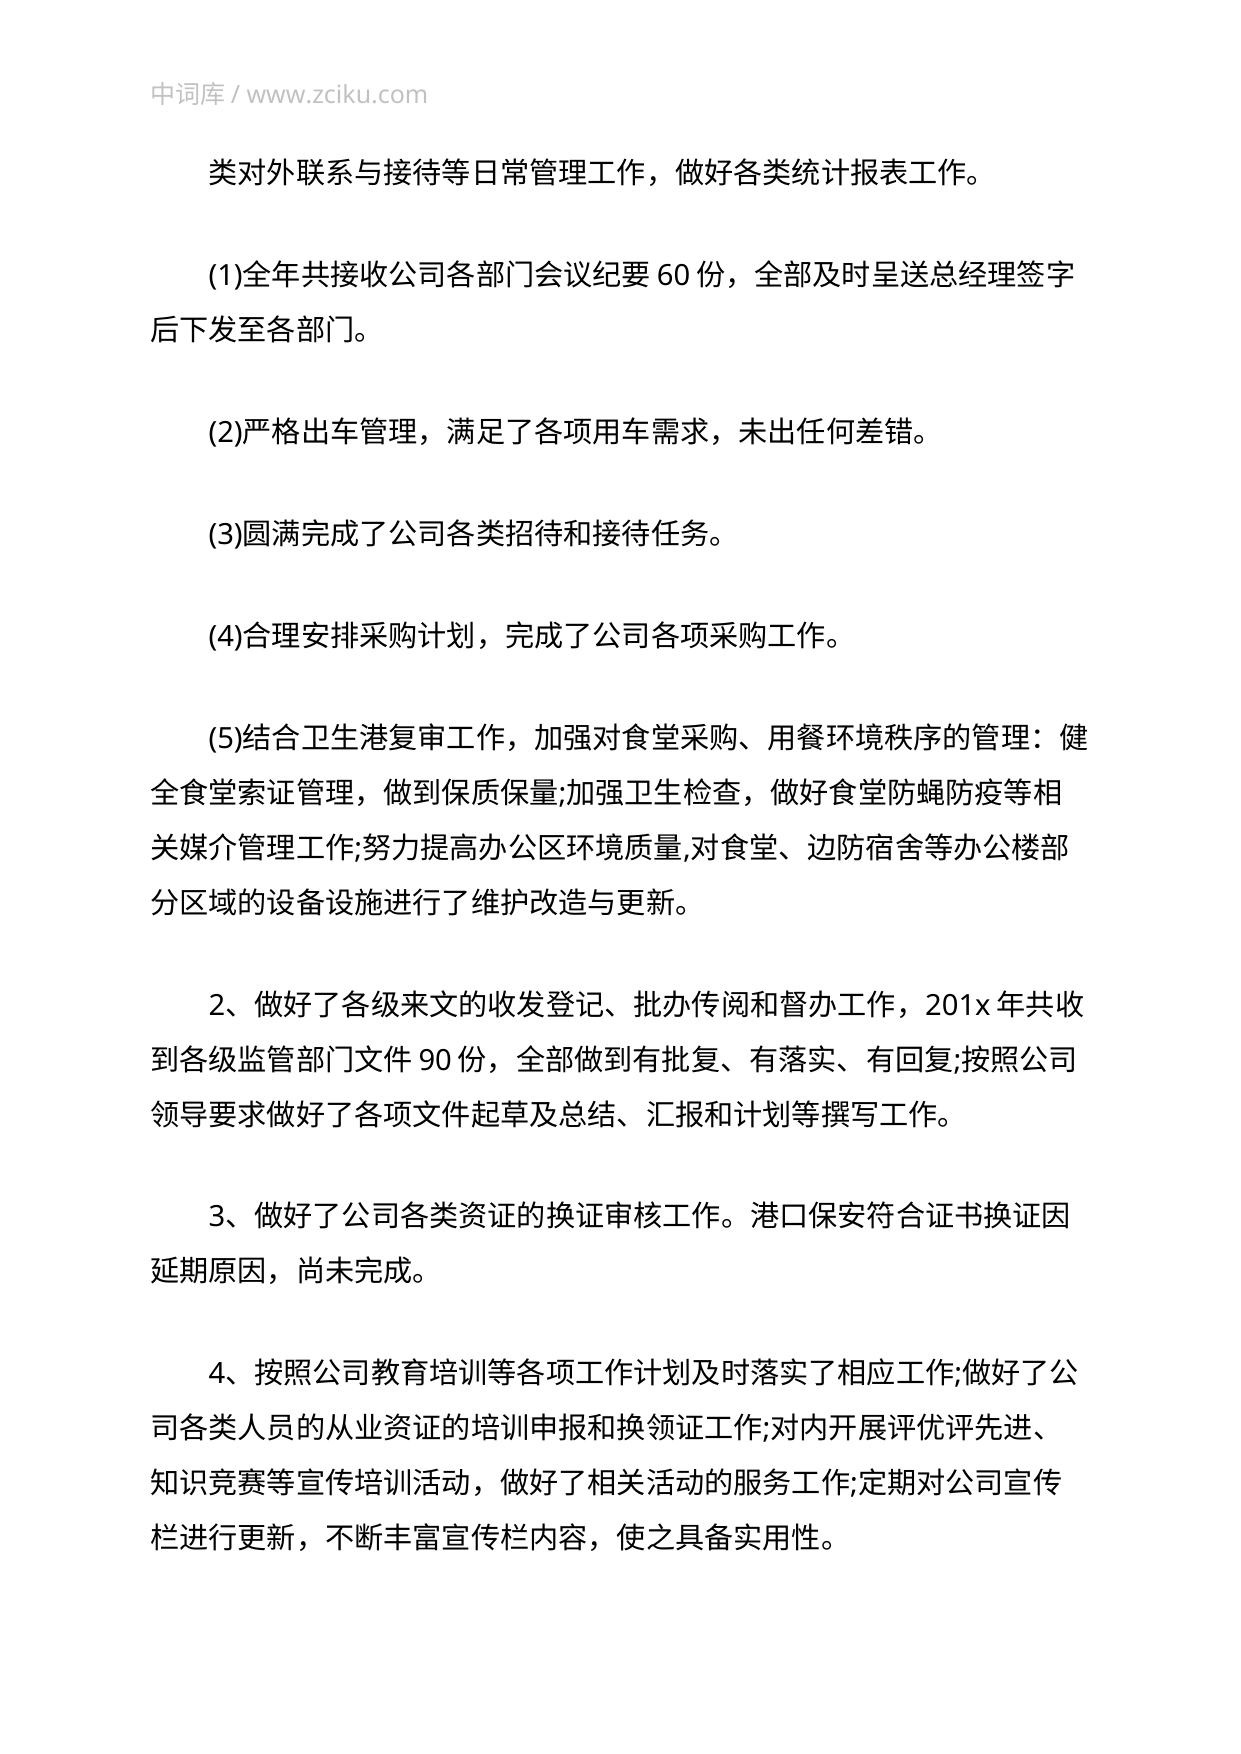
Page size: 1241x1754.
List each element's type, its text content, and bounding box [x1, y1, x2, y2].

text (1)全年共接收公司各部门会议纪要60份，全部及时呈送总经理签字后下发至各部门。 [150, 252, 1090, 349]
text (5)结合卫生港复审工作，加强对食堂采购、用餐环境秩序的管理：健全食堂索证管理，做到保质保量;加强卫生检查，做好食堂防蝇防疫等相关媒介管理工作;努力提高办公区环境质量,对食堂、边防宿舍等办公楼部分区域的设备设施进行了维护改造与更新。 [150, 714, 1090, 922]
text (2)严格出车管理，满足了各项用车需求，未出任何差错。 [150, 408, 1090, 451]
text (3)圆满完成了公司各类招待和接待任务。 [150, 511, 1090, 553]
text (4)合理安排采购计划，完成了公司各项采购工作。 [150, 612, 1090, 655]
text 3、做好了公司各类资证的换证审核工作。港口保安符合证书换证因 延期原因，尚未完成。 [150, 1193, 1090, 1290]
text 4、按照公司教育培训等各项工作计划及时落实了相应工作;做好了公司各类人员的从业资证的培训申报和换领证工作;对内开展评优评先进、知识竞赛等宣传培训活动，做好了相关活动的服务工作;定期对公司宣传栏进行更新，不断丰富宣传栏内容，使之具备实用性。 [150, 1350, 1090, 1557]
text 类对外联系与接待等日常管理工作，做好各类统计报表工作。 [150, 150, 1090, 192]
text 2、做好了各级来文的收发登记、批办传阅和督办工作，201x年共收到各级监管部门文件90份，全部做到有批复、有落实、有回复;按照公司领导要求做好了各项文件起草及总结、汇报和计划等撰写工作。 [150, 981, 1090, 1133]
